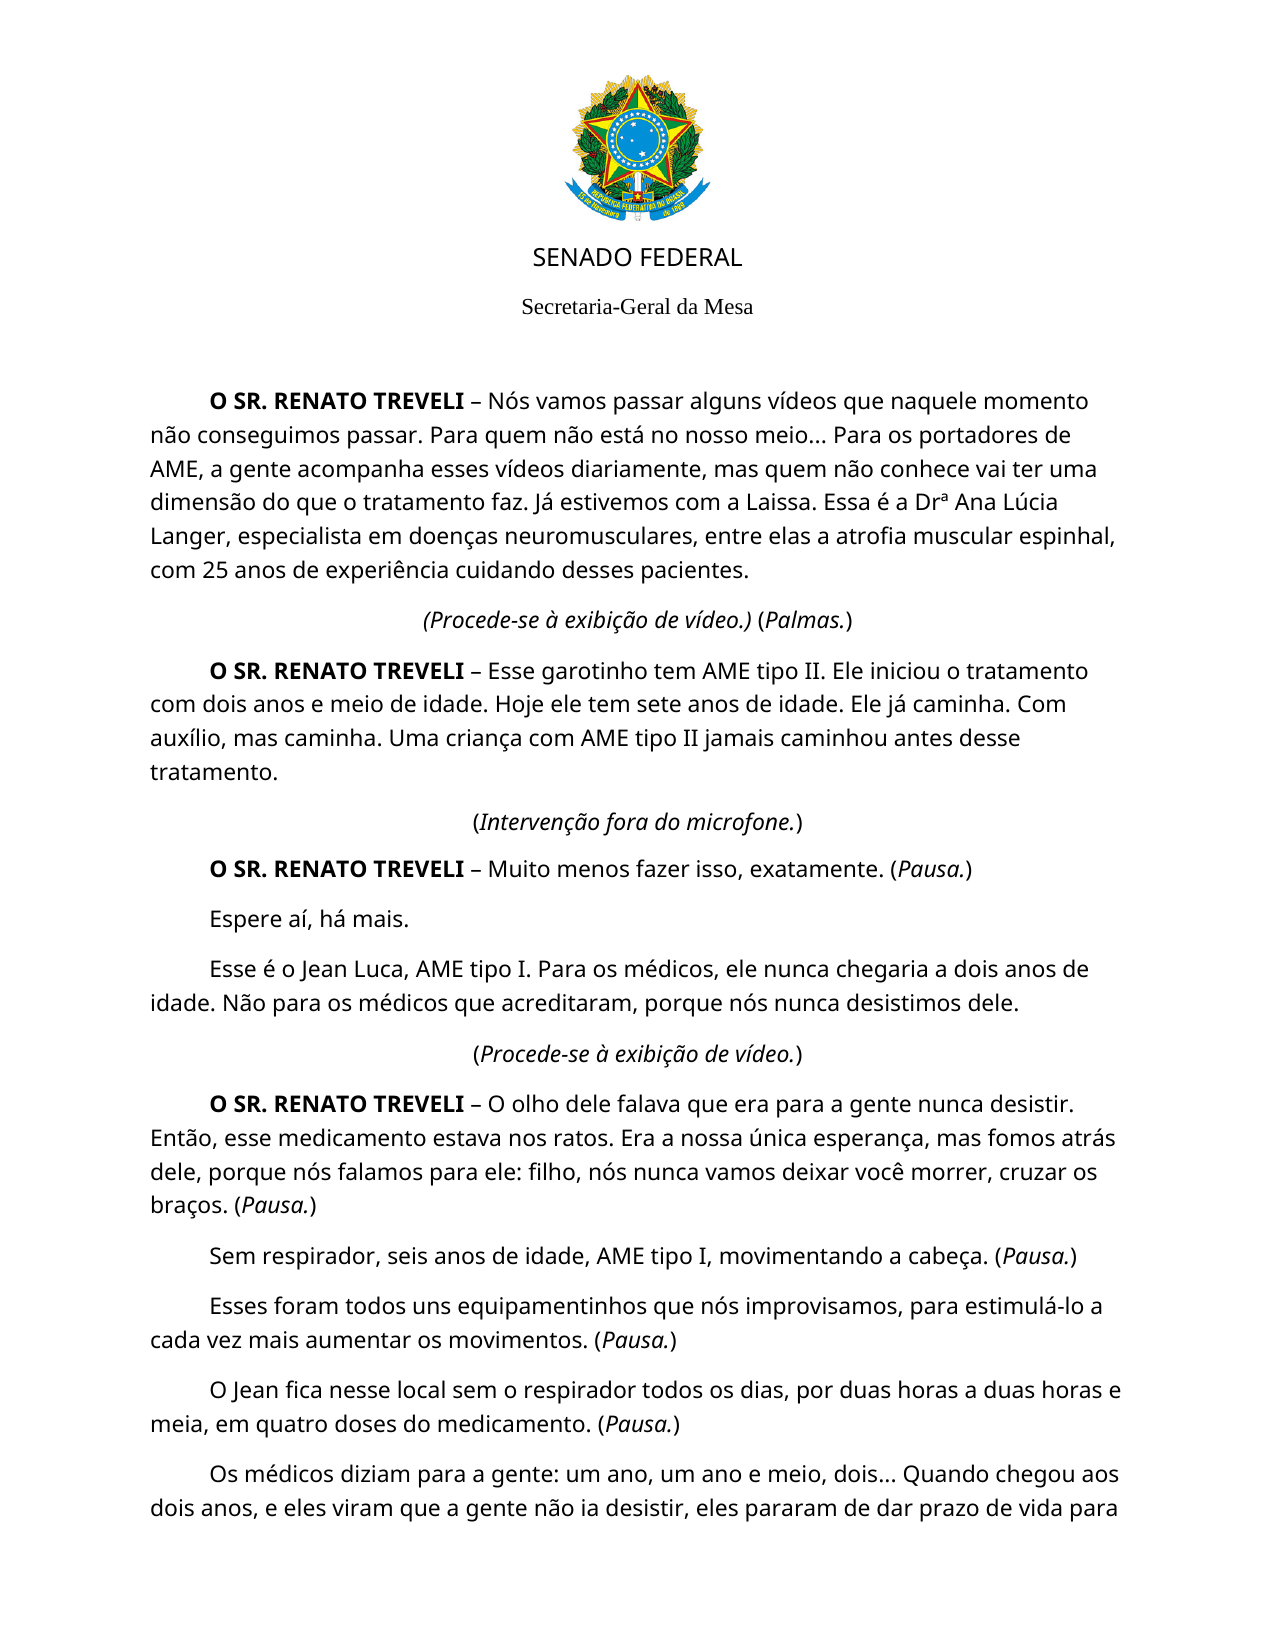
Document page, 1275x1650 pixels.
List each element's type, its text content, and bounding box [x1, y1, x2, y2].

text O SR. RENATO TREVELI – Esse garotinho tem AME tipo II. Ele iniciou o tratamento com dois anos e meio de idade. Hoje ele tem sete anos de idade. Ele já caminha. Com auxílio, mas caminha. Uma criança com AME tipo II jamais caminhou antes desse tratamento. [150, 654, 1125, 787]
text (Procede-se à exibição de vídeo.) (Palmas.) [150, 604, 1125, 635]
text (Procede-se à exibição de vídeo.) [150, 1037, 1125, 1069]
text O SR. RENATO TREVELI – O olho dele falava que era para a gente nunca desistir. Então, esse medicamento estava nos ratos. Era a nossa única esperança, mas fomos atrás dele, porque nós falamos para ele: filho, nós nunca vamos deixar você morrer, cruzar os braços. (Pausa.) [150, 1088, 1125, 1220]
text Esse é o Jean Luca, AME tipo I. Para os médicos, ele nunca chegaria a dois anos de idade. Não para os médicos que acreditaram, porque nós nunca desistimos dele. [150, 953, 1125, 1018]
text O Jean fica nesse local sem o respirador todos os dias, por duas horas a duas horas e meia, em quatro doses do medicamento. (Pausa.) [150, 1374, 1125, 1439]
text O SR. RENATO TREVELI – Nós vamos passar alguns vídeos que naquele momento não conseguimos passar. Para quem não está no nosso meio... Para os portadores de AME, a gente acompanha esses vídeos diariamente, mas quem não conhece vai ter uma dimensão do que o tratamento faz. Já estivemos com a Laissa. Essa é a Drª Ana Lúcia Langer, especialista em doenças neuromusculares, entre elas a atrofia muscular espinhal, com 25 anos de experiência cuidando desses pacientes. [150, 385, 1125, 585]
text Sem respirador, seis anos de idade, AME tipo I, movimentando a cabeça. (Pausa.) [150, 1239, 1125, 1271]
text Espere aí, há mais. [150, 903, 1125, 934]
text Esses foram todos uns equipamentinhos que nós improvisamos, para estimulá-lo a cada vez mais aumentar os movimentos. (Pausa.) [150, 1290, 1125, 1355]
picture [564, 75, 711, 221]
text O SR. RENATO TREVELI – Muito menos fazer isso, exatamente. (Pausa.) [150, 852, 1125, 884]
text (Intervenção fora do microfone.) [150, 806, 1125, 837]
